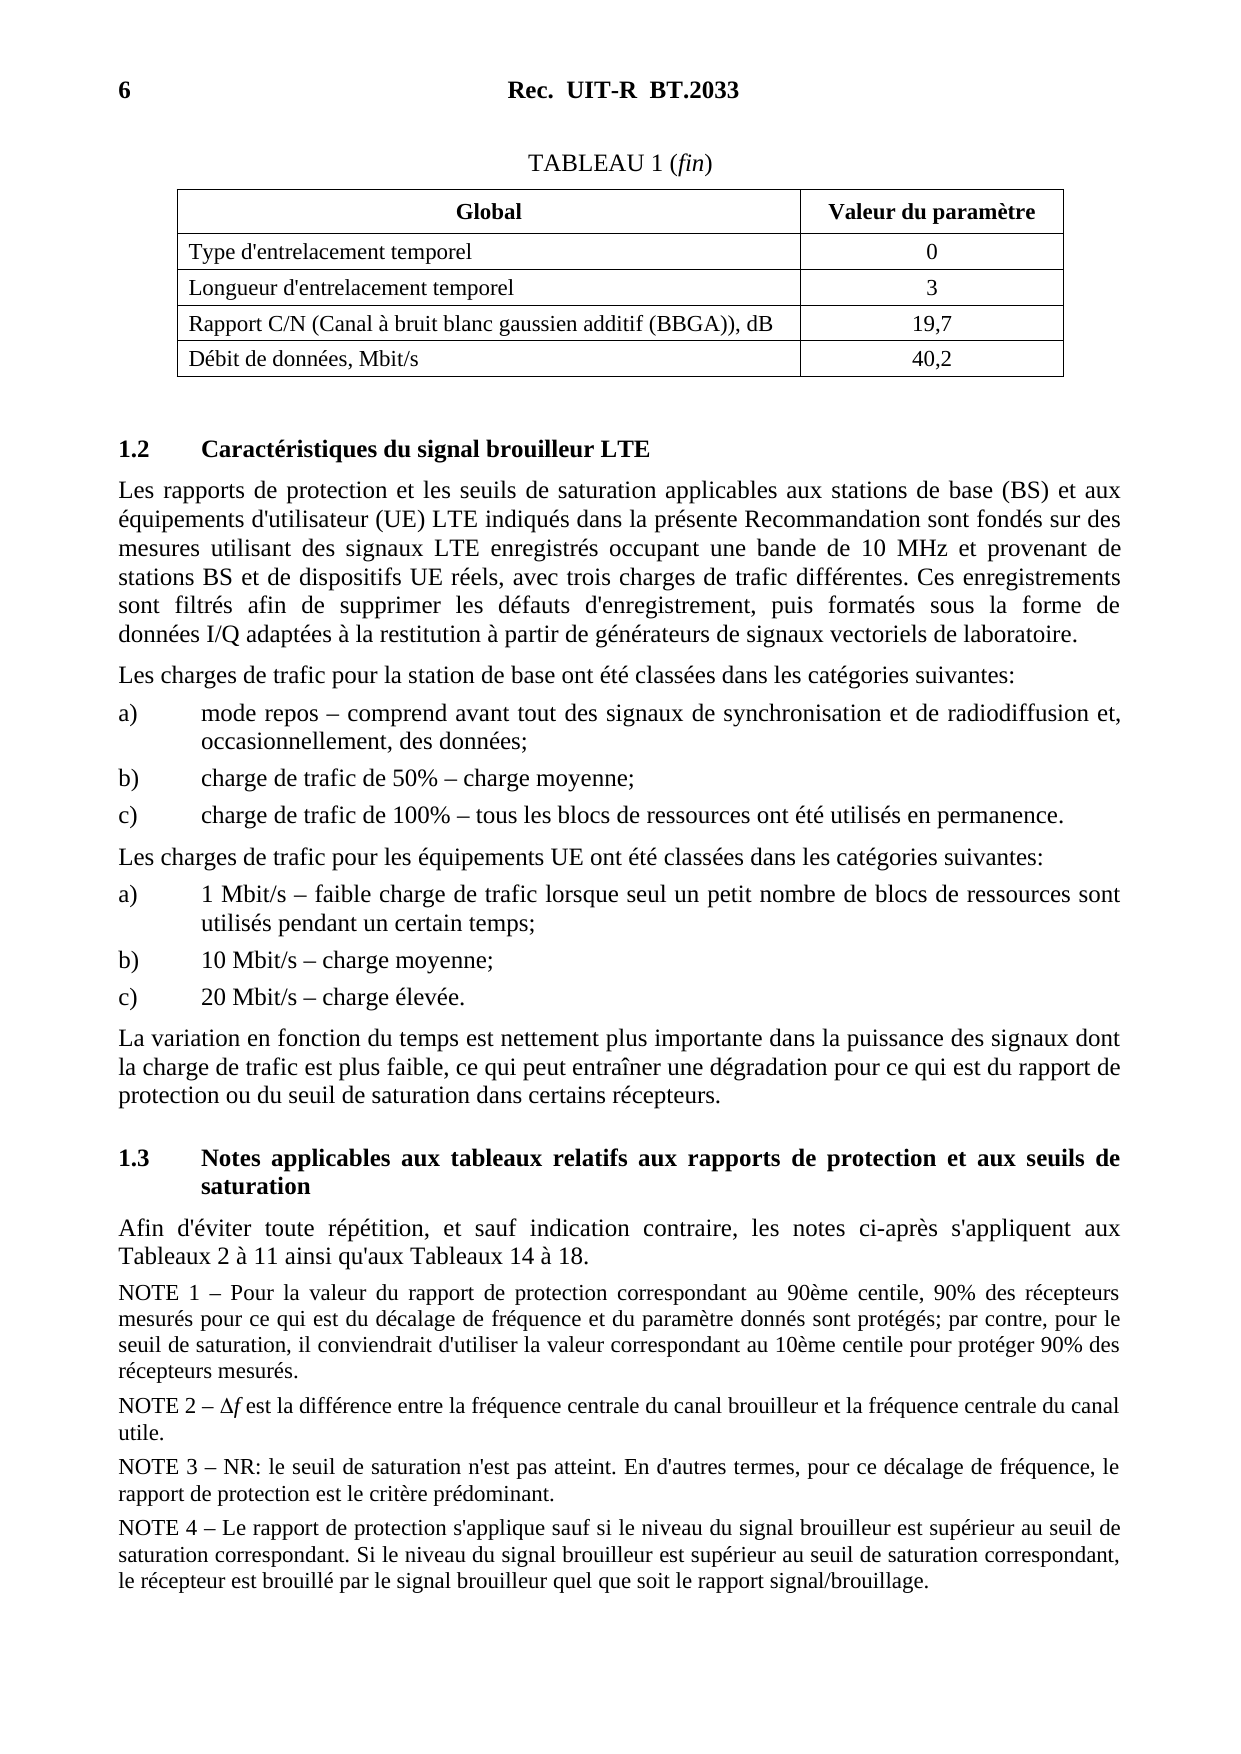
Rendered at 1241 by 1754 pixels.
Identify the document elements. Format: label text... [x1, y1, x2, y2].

subtitle 1.2 Caractéristiques du signal brouilleur LTE [118, 434, 1122, 463]
text NOTE 3 – NR: le seuil de saturation n'est pas atteint. En d'autres termes, pour ce décalage de fréquence, le rapport de protection est le critère prédominant. [118, 1453, 1122, 1506]
table_cell Type d'entrelacement temporel [178, 234, 800, 269]
text b) 10 Mbit/s – charge moyenne; [118, 945, 1122, 973]
text b) charge de trafic de 50% – charge moyenne; [118, 763, 1122, 792]
text NOTE 4 – Le rapport de protection s'applique sauf si le niveau du signal brouilleur est supérieur au seuil de saturation correspondant. Si le niveau du signal brouilleur est supérieur au seuil de saturation correspondant, le récepteur est brouillé par le signal brouilleur quel que soit le rapport signal/brouillage. [118, 1514, 1122, 1593]
table_cell Longueur d'entrelacement temporel [178, 270, 800, 304]
subtitle 1.3 Notes applicables aux tableaux relatifs aux rapports de protection et aux seuils de saturation [118, 1143, 1122, 1200]
text Les charges de trafic pour les équipements UE ont été classées dans les catégories suivantes: [118, 842, 1122, 871]
text Les charges de trafic pour la station de base ont été classées dans les catégories suivantes: [118, 661, 1122, 689]
text c) 20 Mbit/s – charge élevée. [118, 982, 1122, 1011]
table_cell 40,2 [801, 341, 1063, 376]
text La variation en fonction du temps est nettement plus importante dans la puissance des signaux dont la charge de trafic est plus faible, ce qui peut entraîner une dégradation pour ce qui est du rapport de protection ou du seuil de saturation dans certains récepteurs. [118, 1023, 1122, 1109]
text Afin d'éviter toute répétition, et sauf indication contraire, les notes ci-après s'appliquent aux Tableaux 2 à 11 ainsi qu'aux Tableaux 14 à 18. [118, 1213, 1122, 1270]
text TABLEAU 1 (fin) [118, 148, 1122, 176]
text NOTE 2 – f est la différence entre la fréquence centrale du canal brouilleur et la fréquence centrale du canal utile. [118, 1392, 1122, 1445]
text a) 1 Mbit/s – faible charge de trafic lorsque seul un petit nombre de blocs de ressources sont utilisés pendant un certain temps; [118, 879, 1122, 936]
table_cell 0 [801, 234, 1063, 269]
table_header Valeur du paramètre [801, 190, 1063, 233]
table_cell 19,7 [801, 306, 1063, 340]
text NOTE 1 – Pour la valeur du rapport de protection correspondant au 90ème centile, 90% des récepteurs mesurés pour ce qui est du décalage de fréquence et du paramètre donnés sont protégés; par contre, pour le seuil de saturation, il conviendrait d'utiliser la valeur correspondant au 10ème centile pour protéger 90% des récepteurs mesurés. [118, 1278, 1122, 1384]
text Les rapports de protection et les seuils de saturation applicables aux stations de base (BS) et aux équipements d'utilisateur (UE) LTE indiqués dans la présente Recommandation sont fondés sur des mesures utilisant des signaux LTE enregistrés occupant une bande de 10 MHz et provenant de stations BS et de dispositifs UE réels, avec trois charges de trafic différentes. Ces enregistrements sont filtrés afin de supprimer les défauts d'enregistrement, puis formatés sous la forme de données I/Q adaptées à la restitution à partir de générateurs de signaux vectoriels de laboratoire. [118, 476, 1122, 648]
table_header Global [178, 190, 800, 233]
table_cell 3 [801, 270, 1063, 304]
table_cell Rapport C/N (Canal à bruit blanc gaussien additif (BBGA)), dB [178, 306, 800, 340]
text c) charge de trafic de 100% – tous les blocs de ressources ont été utilisés en permanence. [118, 801, 1122, 829]
table_cell Débit de données, Mbit/s [178, 341, 800, 376]
text a) mode repos – comprend avant tout des signaux de synchronisation et de radiodiffusion et, occasionnellement, des données; [118, 698, 1122, 755]
